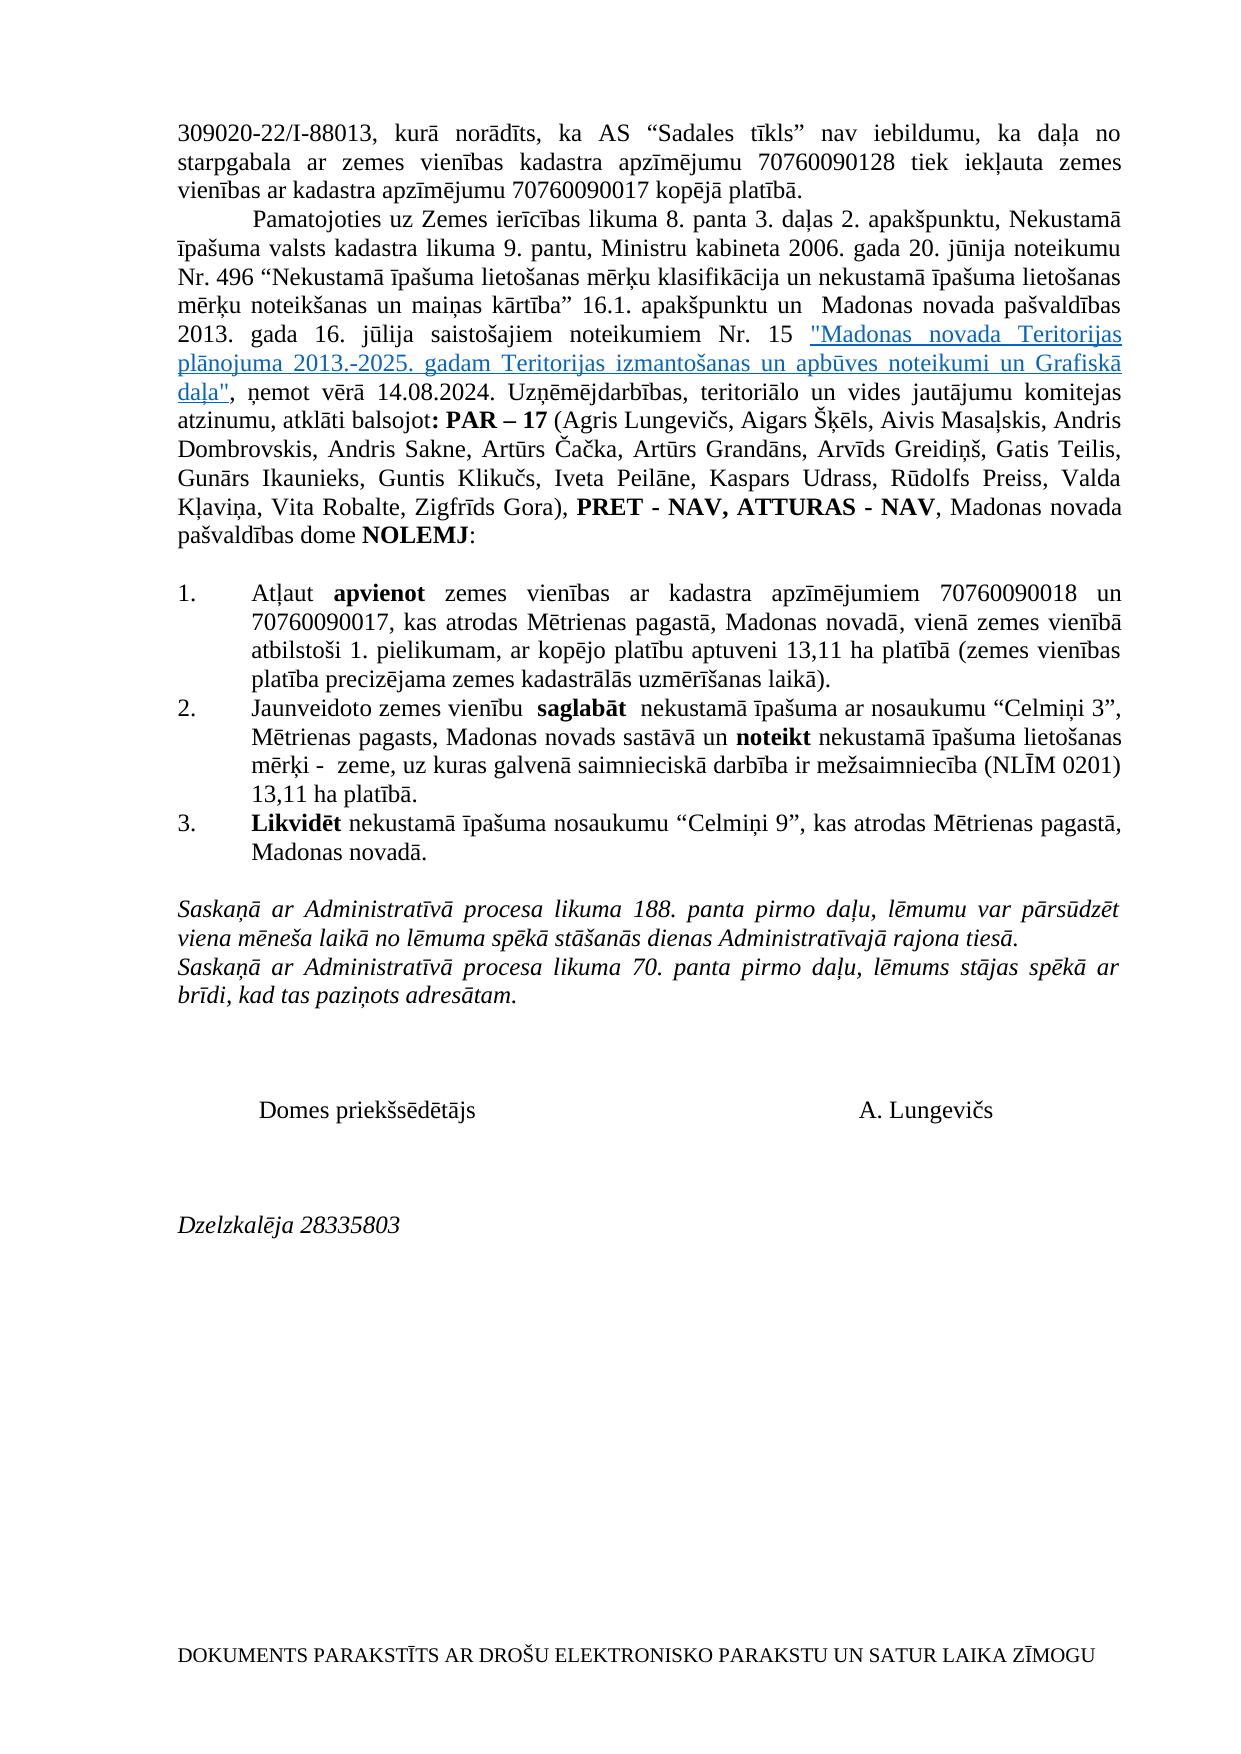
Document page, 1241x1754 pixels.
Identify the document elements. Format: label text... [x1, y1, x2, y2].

text Domes priekšsēdētājs A. Lungevičs [177, 1096, 1122, 1124]
list Likvidēt nekustamā īpašuma nosaukumu “Celmiņi 9”, kas atrodas Mētrienas pagastā, Madonas novadā. [177, 808, 1122, 866]
text Saskaņā ar Administratīvā procesa likuma 188. panta pirmo daļu, lēmumu var pārsūdzēt viena mēneša laikā no lēmuma spēkā stāšanās dienas Administratīvajā rajona tiesā. [177, 894, 1122, 952]
text Saskaņā ar Administratīvā procesa likuma 70. panta pirmo daļu, lēmums stājas spēkā ar brīdi, kad tas paziņots adresātam. [177, 952, 1122, 1009]
list Jaunveidoto zemes vienību saglabāt nekustamā īpašuma ar nosaukumu “Celmiņi 3”, Mētrienas pagasts, Madonas novads sastāvā un noteikt nekustamā īpašuma lietošanas mērķi - zeme, uz kuras galvenā saimnieciskā darbība ir mežsaimniecība (NLĪM 0201) 13,11 ha platībā. [177, 693, 1122, 808]
text Pamatojoties uz Zemes ierīcības likuma 8. panta 3. daļas 2. apakšpunktu, Nekustamā īpašuma valsts kadastra likuma 9. pantu, Ministru kabineta 2006. gada 20. jūnija noteikumu Nr. 496 “Nekustamā īpašuma lietošanas mērķu klasifikācija un nekustamā īpašuma lietošanas mērķu noteikšanas un maiņas kārtība” 16.1. apakšpunktu un Madonas novada pašvaldības 2013. gada 16. jūlija saistošajiem noteikumiem Nr. 15 "Madonas novada Teritorijas plānojuma 2013.-2025. gadam Teritorijas izmantošanas un apbūves noteikumi un Grafiskā daļa", ņemot vērā 14.08.2024. Uzņēmējdarbības, teritoriālo un vides jautājumu komitejas atzinumu, atklāti balsojot: PAR – 17 (Agris Lungevičs, Aigars Šķēls, Aivis Masaļskis, Andris Dombrovskis, Andris Sakne, Artūrs Čačka, Artūrs Grandāns, Arvīds Greidiņš, Gatis Teilis, Gunārs Ikaunieks, Guntis Klikučs, Iveta Peilāne, Kaspars Udrass, Rūdolfs Preiss, Valda Kļaviņa, Vita Robalte, Zigfrīds Gora), PRET - NAV, ATTURAS - NAV, Madonas novada pašvaldības dome NOLEMJ: [177, 204, 1122, 373]
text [177, 118, 1122, 204]
list Atļaut apvienot zemes vienības ar kadastra apzīmējumiem 70760090018 un 70760090017, kas atrodas Mētrienas pagastā, Madonas novadā, vienā zemes vienībā atbilstoši 1. pielikumam, ar kopējo platību aptuveni 13,11 ha platībā (zemes vienības platība precizējama zemes kadastrālās uzmērīšanas laikā). [177, 578, 1122, 693]
text Dzelzkalēja 28335803 [177, 1211, 1122, 1239]
text Pamatojoties uz Zemes ierīcības likuma 8. panta 3. daļas 2. apakšpunktu, Nekustamā īpašuma valsts kadastra likuma 9. pantu, Ministru kabineta 2006. gada 20. jūnija noteikumu Nr. 496 “Nekustamā īpašuma lietošanas mērķu klasifikācija un nekustamā īpašuma lietošanas mērķu noteikšanas un maiņas kārtība” 16.1. apakšpunktu un Madonas novada pašvaldības 2013. gada 16. jūlija saistošajiem noteikumiem Nr. 15 "Madonas novada Teritorijas plānojuma 2013.-2025. gadam Teritorijas izmantošanas un apbūves noteikumi un Grafiskā daļa", ņemot vērā 14.08.2024. Uzņēmējdarbības, teritoriālo un vides jautājumu komitejas atzinumu, atklāti balsojot: PAR – 17 (Agris Lungevičs, Aigars Šķēls, Aivis Masaļskis, Andris Dombrovskis, Andris Sakne, Artūrs Čačka, Artūrs Grandāns, Arvīds Greidiņš, Gatis Teilis, Gunārs Ikaunieks, Guntis Klikučs, Iveta Peilāne, Kaspars Udrass, Rūdolfs Preiss, Valda Kļaviņa, Vita Robalte, Zigfrīds Gora), PRET - NAV, ATTURAS - NAV, Madonas novada pašvaldības dome NOLEMJ: [177, 374, 1122, 549]
